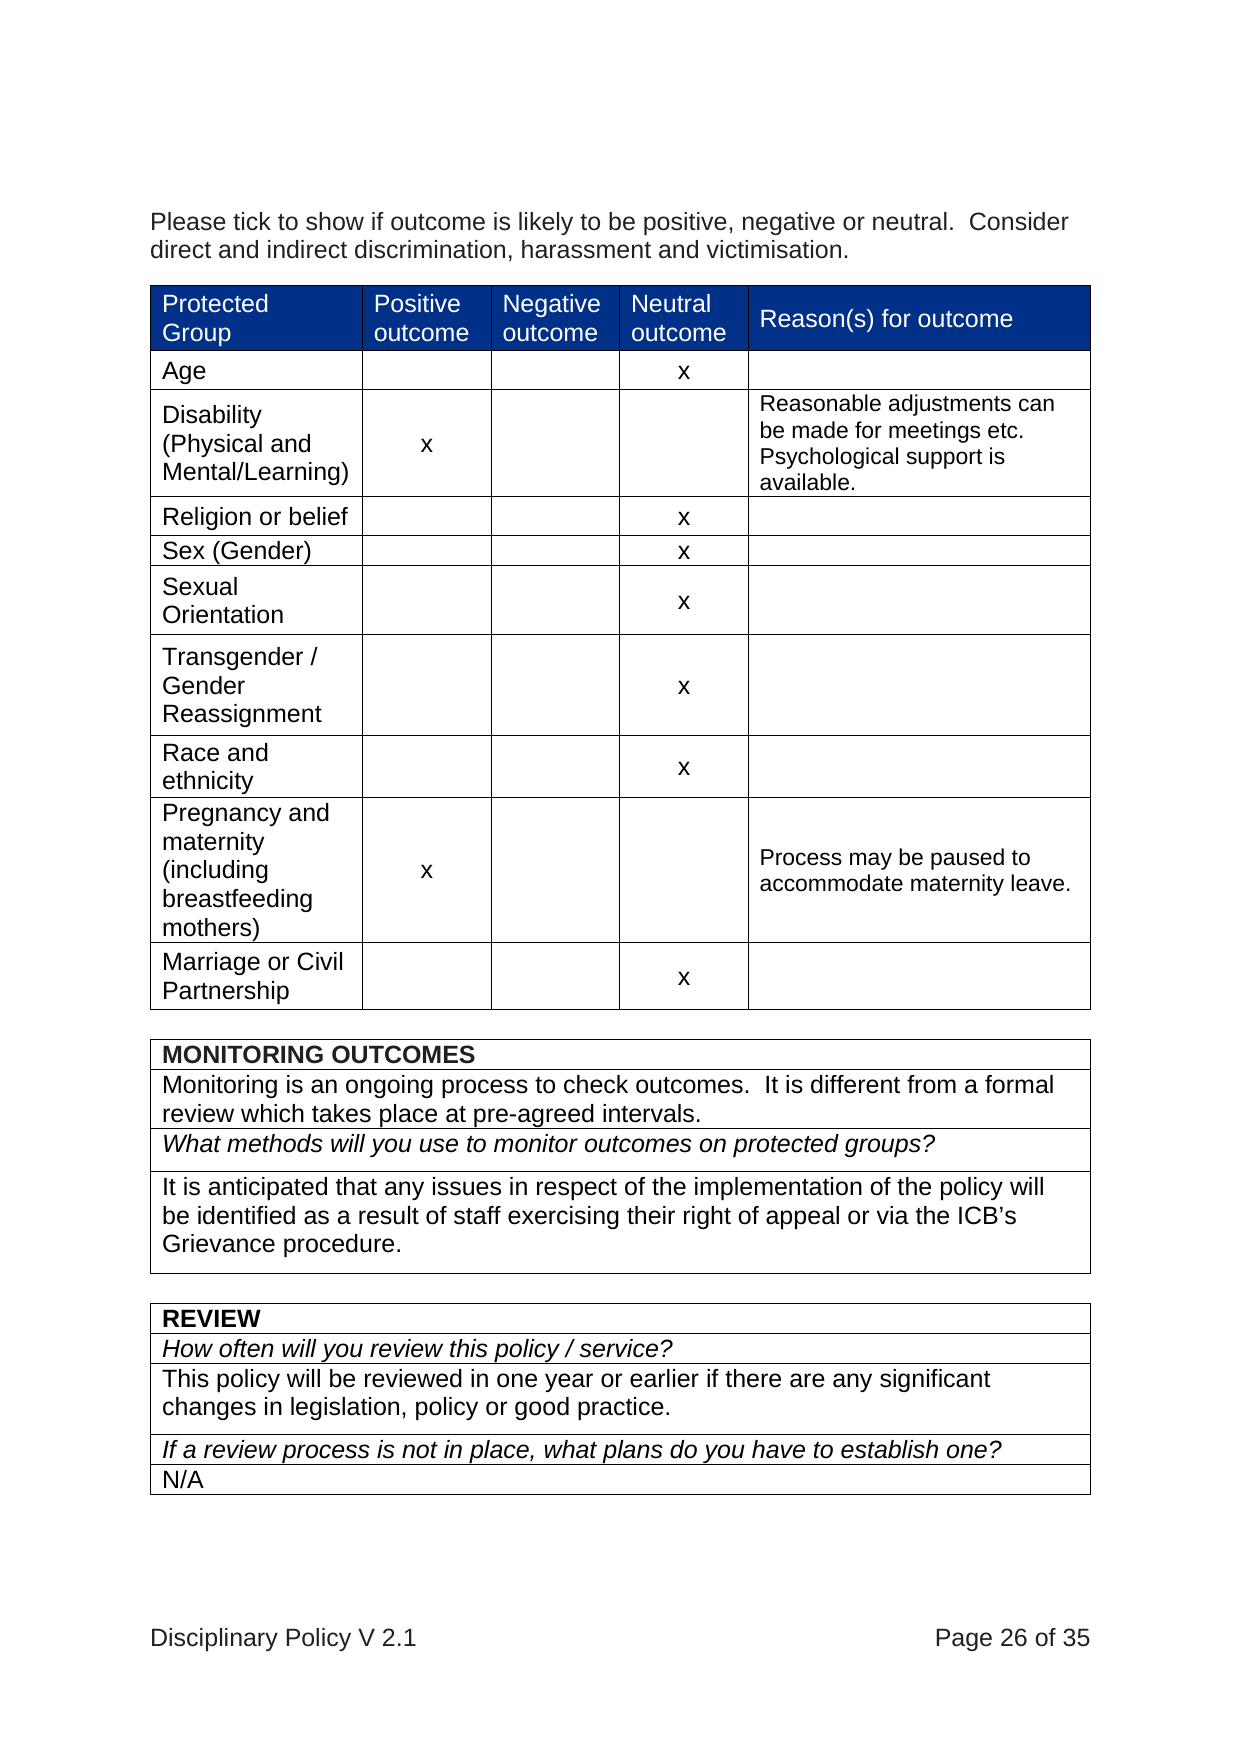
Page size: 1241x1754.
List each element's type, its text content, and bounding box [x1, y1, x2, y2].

table_cell x [620, 635, 748, 735]
table_cell x [620, 736, 748, 797]
table_cell [492, 798, 619, 942]
table_cell [749, 566, 1090, 634]
table_cell [492, 566, 619, 634]
table_cell [492, 736, 619, 797]
table_cell [749, 351, 1090, 389]
table_cell [363, 497, 491, 535]
table_cell [363, 635, 491, 735]
table_cell x [363, 390, 491, 496]
table_cell This policy will be reviewed in one year or earlier if there are any significant changes in legislation, policy or good practice. [151, 1364, 1090, 1434]
table_cell x [620, 943, 748, 1009]
table_cell [749, 536, 1090, 565]
table_cell Monitoring is an ongoing process to check outcomes. It is different from a formal review which takes place at pre-agreed intervals. [151, 1070, 1090, 1127]
table_cell Reasonable adjustments can be made for meetings etc. Psychological support is available. [749, 390, 1090, 496]
table_cell x [620, 536, 748, 565]
table_cell [492, 390, 619, 496]
table_cell Religion or belief [151, 497, 362, 535]
table_header Reason(s) for outcome [749, 286, 1090, 350]
table_cell [749, 497, 1090, 535]
table_cell Transgender / Gender Reassignment [151, 635, 362, 735]
table_cell Pregnancy and maternity (including breastfeeding mothers) [151, 798, 362, 942]
table_cell [749, 943, 1090, 1009]
table_cell What methods will you use to monitor outcomes on protected groups? [151, 1129, 1090, 1171]
table_cell How often will you review this policy / service? [151, 1334, 1090, 1363]
table_cell [363, 736, 491, 797]
table_cell Sexual Orientation [151, 566, 362, 634]
table_cell Disability (Physical and Mental/Learning) [151, 390, 362, 496]
table_header Protected Group [151, 286, 362, 350]
table_cell [749, 635, 1090, 735]
table_cell Process may be paused to accommodate maternity leave. [749, 798, 1090, 942]
table_cell Sex (Gender) [151, 536, 362, 565]
table_cell [620, 390, 748, 496]
table_cell It is anticipated that any issues in respect of the implementation of the policy will be identified as a result of staff exercising their right of appeal or via the ICB’s Grievance procedure. [151, 1172, 1090, 1273]
table_cell [492, 497, 619, 535]
table_cell [363, 536, 491, 565]
table_cell N/A [151, 1465, 1090, 1494]
table_cell [363, 943, 491, 1009]
table_cell [749, 736, 1090, 797]
text Please tick to show if outcome is likely to be positive, negative or neutral. Consider direct and indirect discrimination, harassment and victimisation. [150, 207, 1090, 264]
table_header MONITORING OUTCOMES [151, 1040, 1090, 1069]
table_header Negative outcome [492, 286, 619, 350]
table_cell [492, 943, 619, 1009]
table_cell [492, 351, 619, 389]
table_cell Age [151, 351, 362, 389]
table_cell [363, 351, 491, 389]
table_cell Marriage or Civil Partnership [151, 943, 362, 1009]
table_cell [492, 635, 619, 735]
table_cell Race and ethnicity [151, 736, 362, 797]
table_cell If a review process is not in place, what plans do you have to establish one? [151, 1435, 1090, 1464]
table_cell [363, 566, 491, 634]
table_header Neutral outcome [620, 286, 748, 350]
table_cell [620, 798, 748, 942]
table_header REVIEW [151, 1304, 1090, 1333]
table_cell [492, 536, 619, 565]
table_cell x [620, 351, 748, 389]
table_cell x [620, 566, 748, 634]
table_header Positive outcome [363, 286, 491, 350]
table_cell x [620, 497, 748, 535]
table_cell x [363, 798, 491, 942]
